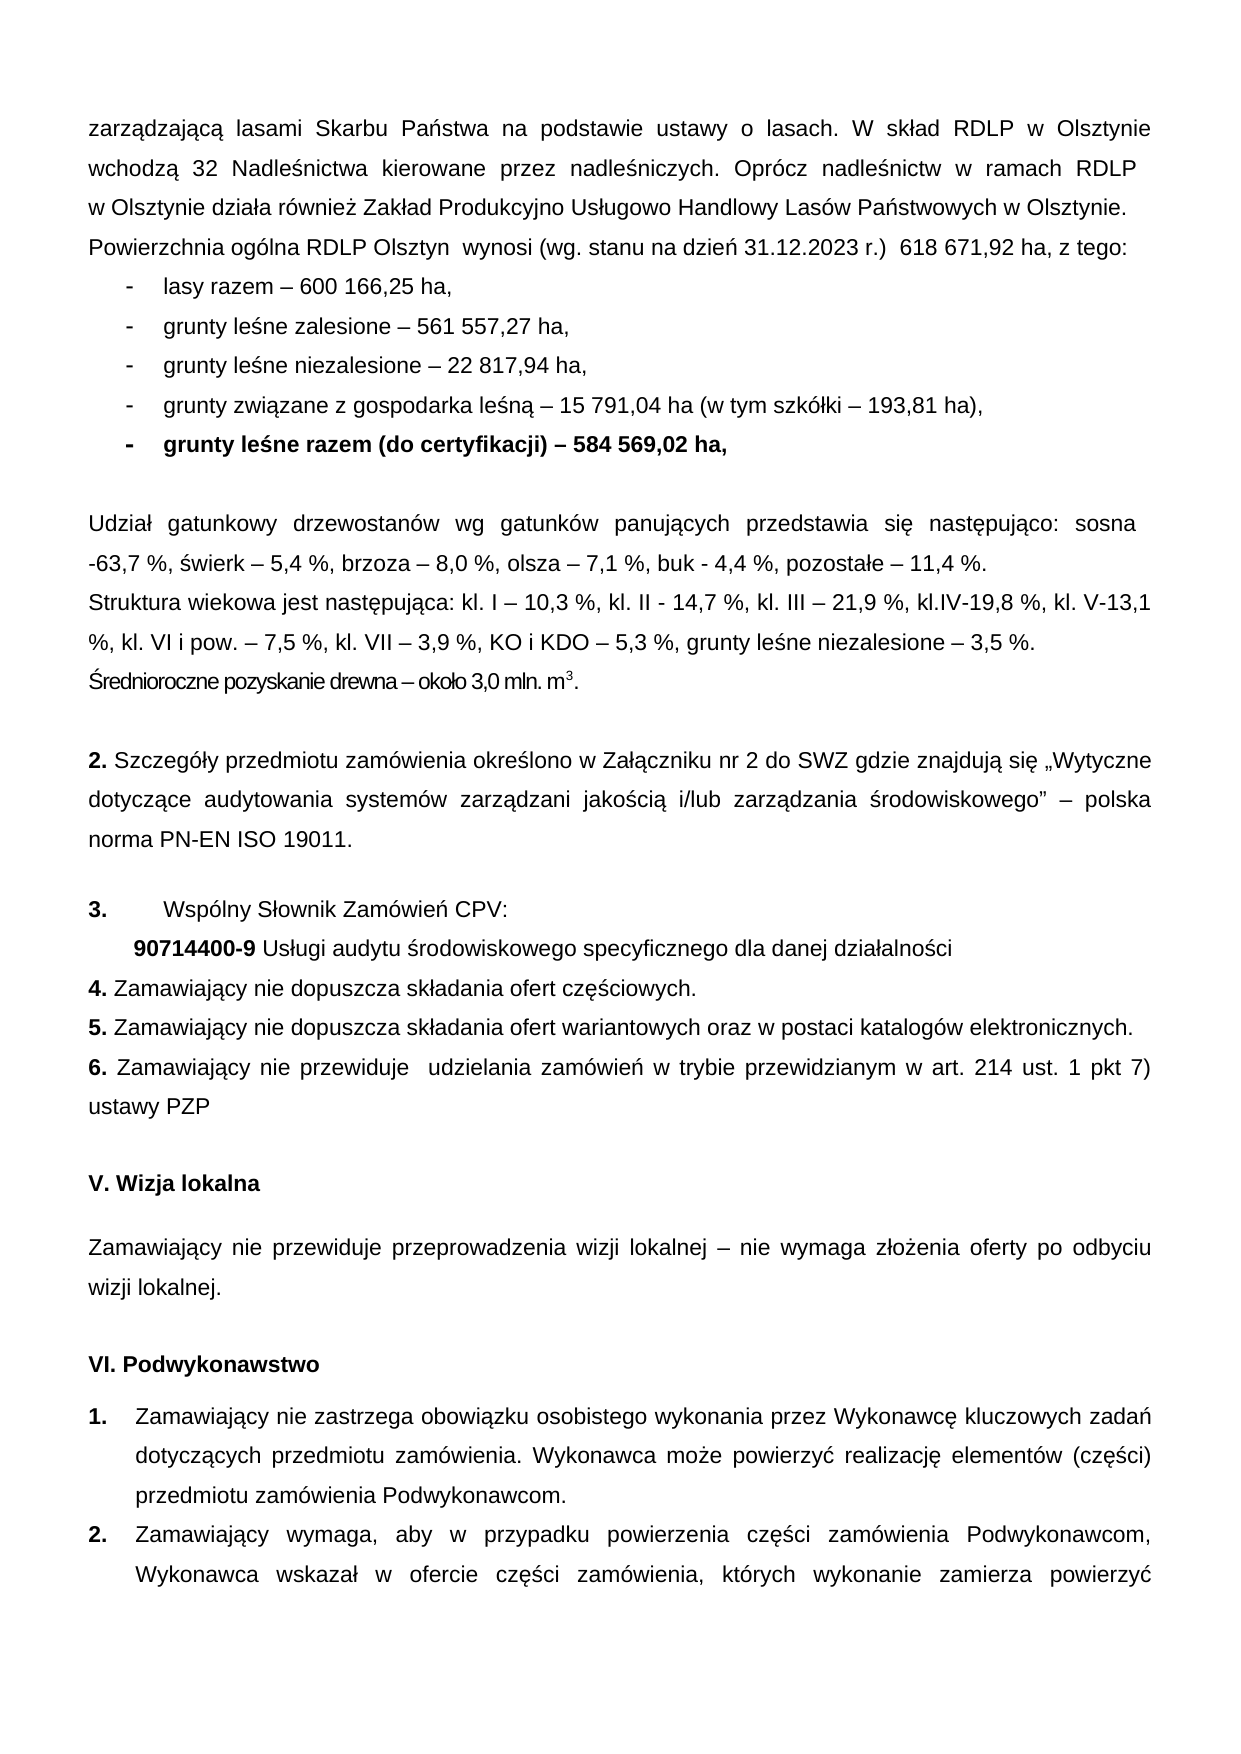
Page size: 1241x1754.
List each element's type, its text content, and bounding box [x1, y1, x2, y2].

text Struktura wiekowa jest następująca: kl. I – 10,3 %, kl. II - 14,7 %, kl. III – 21,9 %, kl.IV-19,8 %, kl. V-13,1 %, kl. VI i pow. – 7,5 %, kl. VII – 3,9 %, KO i KDO – 5,3 %, grunty leśne niezalesione – 3,5 %. [88, 589, 1152, 655]
text 5. Zamawiający nie dopuszcza składania ofert wariantowych oraz w postaci katalogów elektronicznych. [88, 1014, 1152, 1040]
text Zamawiający nie przewiduje przeprowadzenia wizji lokalnej – nie wymaga złożenia oferty po odbyciu wizji lokalnej. [88, 1234, 1152, 1300]
text 3. Wspólny Słownik Zamówień CPV: [88, 896, 1152, 922]
text Powierzchnia ogólna RDLP Olsztyn wynosi (wg. stanu na dzień 31.12.2023 r.) 618 671,92 ha, z tego: [88, 234, 1152, 260]
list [88, 1521, 1152, 1587]
list grunty związane z gospodarka leśną – 15 791,04 ha (w tym szkółki – 193,81 ha), [126, 392, 1152, 418]
subtitle V. Wizja lokalna [88, 1170, 1152, 1196]
text 4. Zamawiający nie dopuszcza składania ofert częściowych. [88, 974, 1152, 1001]
text Średnioroczne pozyskanie drewna – około 3,0 mln. m3. [88, 668, 1152, 694]
text Udział gatunkowy drzewostanów wg gatunków panujących przedstawia się następująco: sosna -63,7 %, świerk – 5,4 %, brzoza – 8,0 %, olsza – 7,1 %, buk - 4,4 %, pozostałe – 11,4 %. [88, 510, 1152, 576]
text 90714400-9 Usługi audytu środowiskowego specyficznego dla danej działalności [133, 935, 1152, 961]
text 2. Szczegóły przedmiotu zamówienia określono w Załączniku nr 2 do SWZ gdzie znajdują się „Wytyczne dotyczące audytowania systemów zarządzani jakością i/lub zarządzania środowiskowego” – polska norma PN-EN ISO 19011. [88, 747, 1152, 852]
list Zamawiający nie zastrzega obowiązku osobistego wykonania przez Wykonawcę kluczowych zadań dotyczących przedmiotu zamówienia. Wykonawca może powierzyć realizację elementów (części) przedmiotu zamówienia Podwykonawcom. [88, 1403, 1152, 1508]
list grunty leśne niezalesione – 22 817,94 ha, [126, 352, 1152, 378]
list grunty leśne razem (do certyfikacji) – 584 569,02 ha, [126, 431, 1152, 457]
text 6. Zamawiający nie przewiduje udzielania zamówień w trybie przewidzianym w art. 214 ust. 1 pkt 7) ustawy PZP [88, 1053, 1152, 1119]
list grunty leśne zalesione – 561 557,27 ha, [126, 313, 1152, 339]
subtitle VI. Podwykonawstwo [88, 1351, 1152, 1377]
list lasy razem – 600 166,25 ha, [126, 273, 1152, 299]
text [88, 115, 1152, 221]
